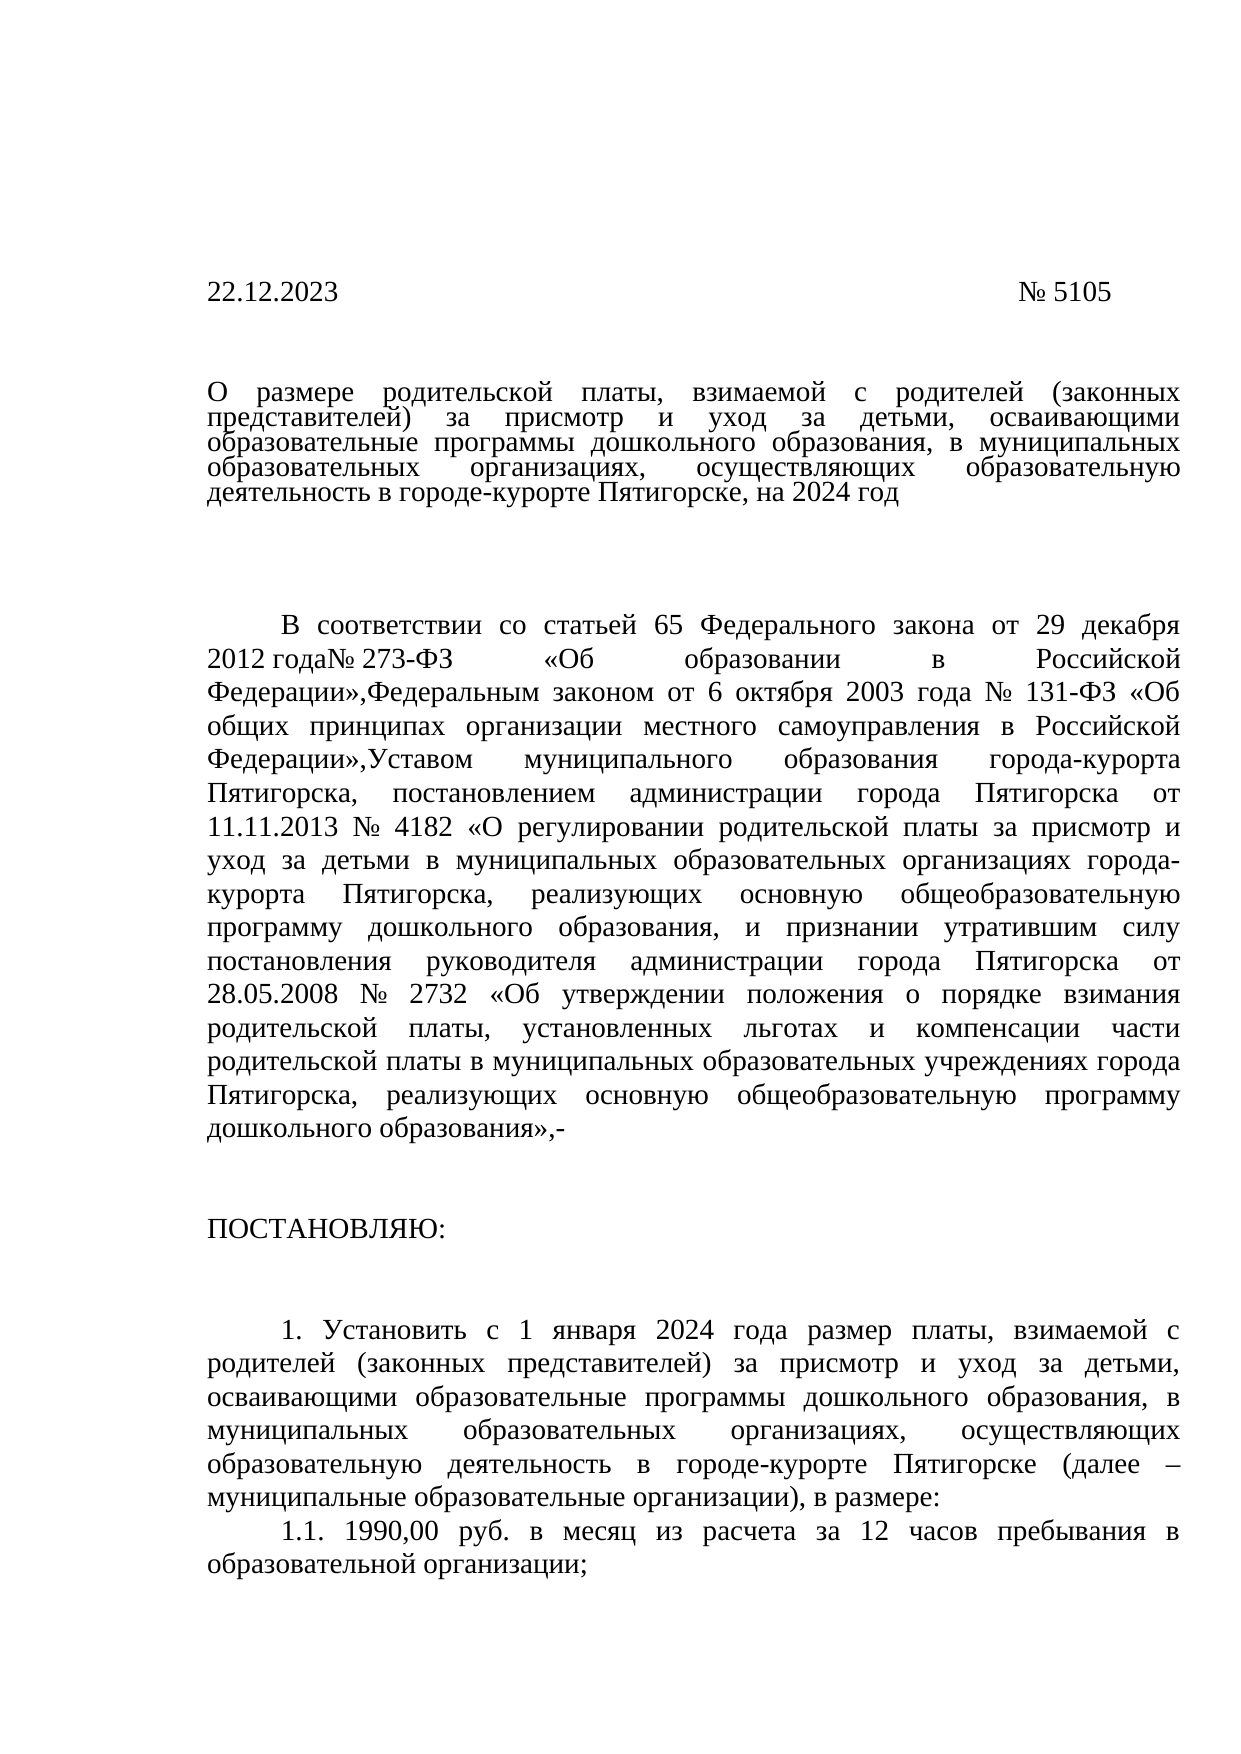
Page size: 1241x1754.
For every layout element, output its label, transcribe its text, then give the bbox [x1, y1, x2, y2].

text В соответствии со статьей 65 Федерального закона от 29 декабря 2012 года№ 273-ФЗ «Об образовании в Российской Федерации»,Федеральным законом от 6 октября 2003 года № 131-ФЗ «Об общих принципах организации местного самоуправления в Российской Федерации»,Уставом муниципального образования города-курорта Пятигорска, постановлением администрации города Пятигорска от 11.11.2013 № 4182 «О регулировании родительской платы за присмотр и уход за детьми в муниципальных образовательных организациях города-курорта Пятигорска, реализующих основную общеобразовательную программу дошкольного образования, и признании утратившим силу постановления руководителя администрации города Пятигорска от 28.05.2008 № 2732 «Об утверждении положения о порядке взимания родительской платы, установленных льготах и компенсации части родительской платы в муниципальных образовательных учреждениях города Пятигорска, реализующих основную общеобразовательную программу дошкольного образования»,- [207, 607, 1181, 1144]
text 1.1. 1990,00 руб. в месяц из расчета за 12 часов пребывания в образовательной организации; [207, 1513, 1181, 1580]
text 1. Установить с 1 января 2024 года размер платы, взимаемой с родителей (законных представителей) за присмотр и уход за детьми, осваивающими образовательные программы дошкольного образования, в муниципальных образовательных организациях, осуществляющих образовательную деятельность в городе-курорте Пятигорске (далее – муниципальные образовательные организации), в размере: [207, 1312, 1181, 1513]
text 22.12.2023 № 5105 [207, 282, 1181, 307]
text О размере родительской платы, взимаемой с родителей (законных представителей) за присмотр и уход за детьми, осваивающими образовательные программы дошкольного образования, в муниципальных образовательных организациях, осуществляющих образовательную деятельность в городе-курорте Пятигорске, на 2024 год [207, 382, 1181, 507]
text ПОСТАНОВЛЯЮ: [207, 1211, 1181, 1245]
